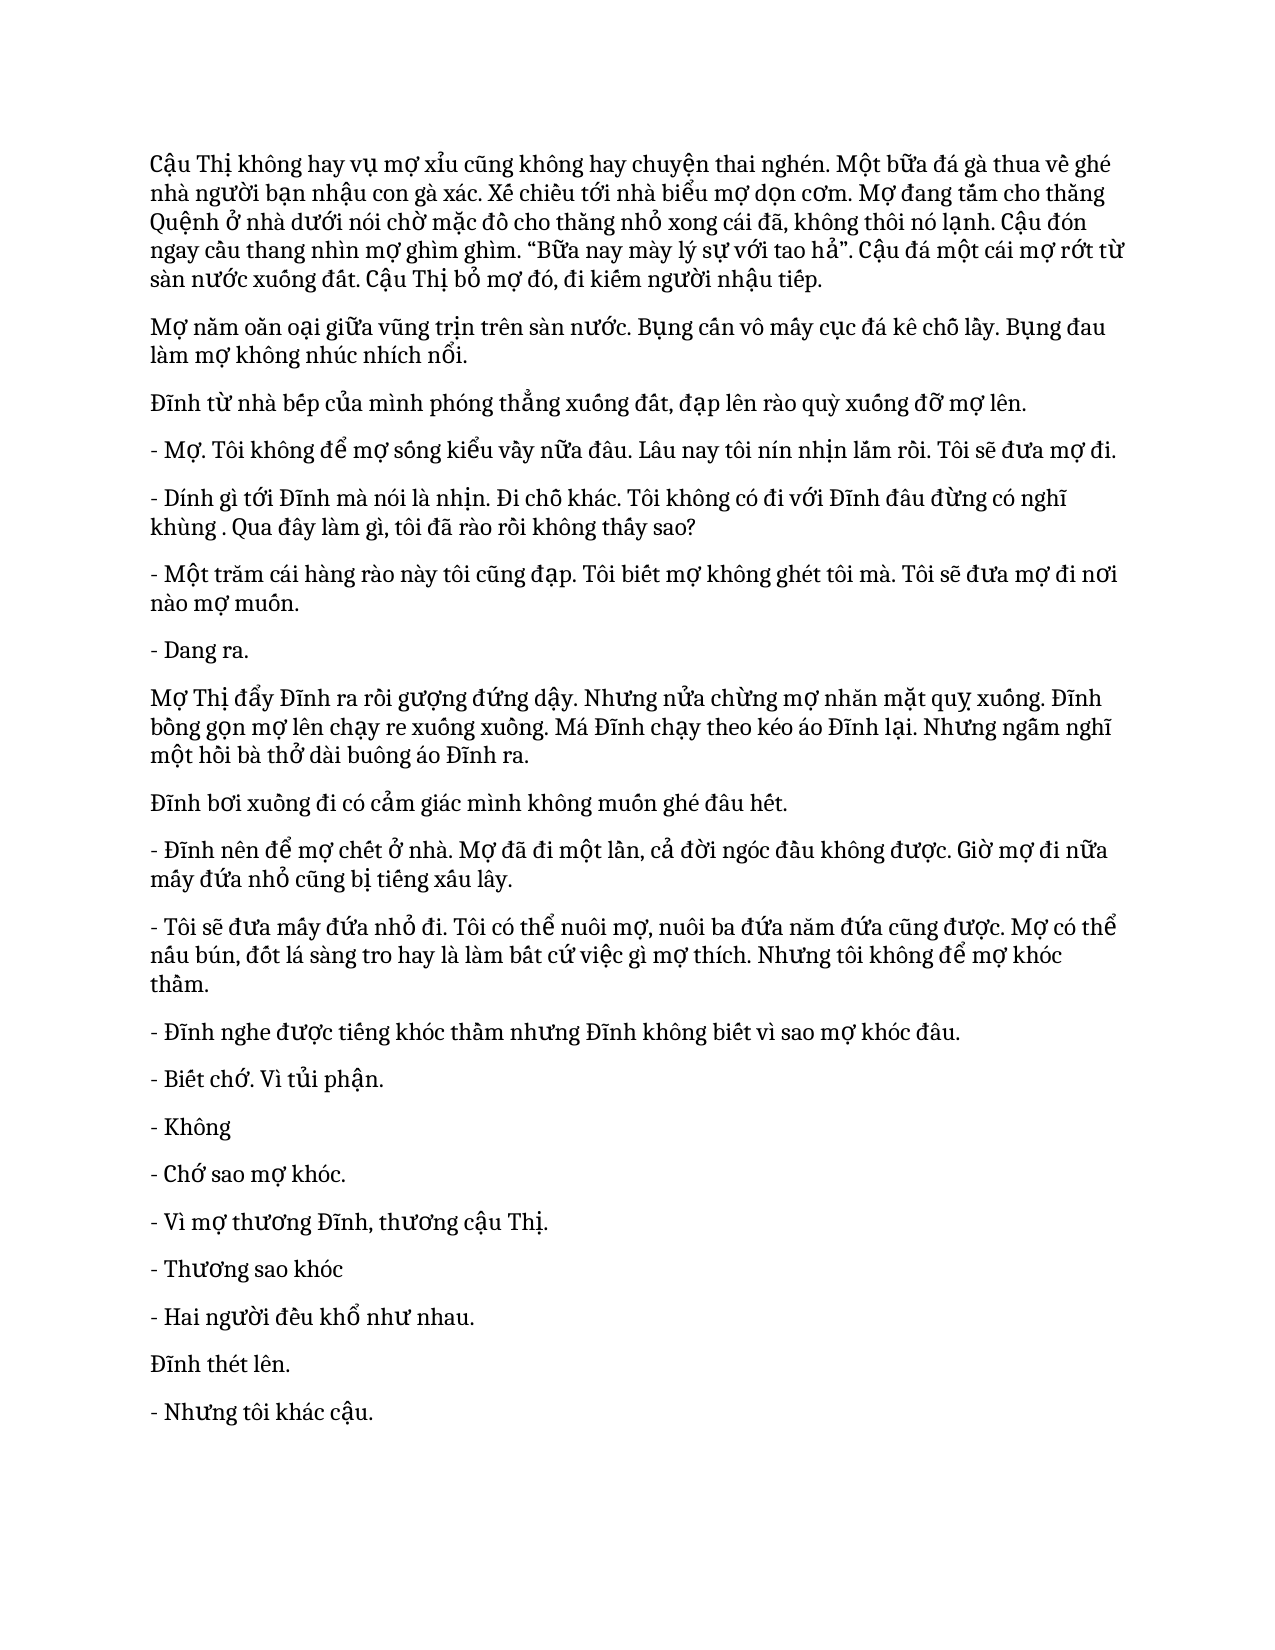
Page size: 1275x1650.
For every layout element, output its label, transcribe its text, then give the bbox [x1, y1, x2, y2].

text - Biết chớ. Vì tủi phận. [150, 1065, 1125, 1094]
text - Thương sao khóc [150, 1255, 1125, 1284]
text - Dính gì tới Đĩnh mà nói là nhịn. Đi chỗ khác. Tôi không có đi với Đĩnh đâu đừng có nghĩ khùng . Qua đây làm gì, tôi đã rào rồi không thấy sao? [150, 484, 1125, 541]
text Đĩnh thét lên. [150, 1350, 1125, 1379]
text Đĩnh từ nhà bếp của mình phóng thẳng xuống đất, đạp lên rào quỳ xuống đỡ mợ lên. [150, 389, 1125, 417]
text Mợ nằm oằn oại giữa vũng trịn trên sàn nước. Bụng cấn vô mấy cục đá kê chỗ lầy. Bụng đau làm mợ không nhúc nhích nổi. [150, 312, 1125, 370]
text - Đĩnh nghe được tiếng khóc thầm nhưng Đĩnh không biết vì sao mợ khóc đâu. [150, 1017, 1125, 1046]
text - Một trăm cái hàng rào này tôi cũng đạp. Tôi biết mợ không ghét tôi mà. Tôi sẽ đưa mợ đi nơi nào mợ muốn. [150, 560, 1125, 617]
text Cậu Thị không hay vụ mợ xỉu cũng không hay chuyện thai nghén. Một bữa đá gà thua về ghé nhà người bạn nhậu con gà xác. Xế chiều tới nhà biểu mợ dọn cơm. Mợ đang tắm cho thằng Quệnh ở nhà dưới nói chờ mặc đồ cho thằng nhỏ xong cái đã, không thôi nó lạnh. Cậu đón ngay cầu thang nhìn mợ ghìm ghìm. “Bữa nay mày lý sự với tao hả”. Cậu đá một cái mợ rớt từ sàn nước xuống đất. Cậu Thị bỏ mợ đó, đi kiếm người nhậu tiếp. [150, 150, 1125, 294]
text - Dang ra. [150, 636, 1125, 665]
text Mợ Thị đẩy Đĩnh ra rồi gượng đứng dậy. Nhưng nửa chừng mợ nhăn mặt quỵ xuống. Đĩnh bồng gọn mợ lên chạy re xuống xuồng. Má Đĩnh chạy theo kéo áo Đĩnh lại. Nhưng ngẫm nghĩ một hồi bà thở dài buông áo Đĩnh ra. [150, 684, 1125, 770]
text - Chớ sao mợ khóc. [150, 1160, 1125, 1189]
text - Hai người đều khổ như nhau. [150, 1302, 1125, 1331]
text - Không [150, 1112, 1125, 1141]
text - Vì mợ thương Đĩnh, thương cậu Thị. [150, 1207, 1125, 1236]
text - Nhưng tôi khác cậu. [150, 1397, 1125, 1426]
text - Mợ. Tôi không để mợ sống kiểu vầy nữa đâu. Lâu nay tôi nín nhịn lắm rồi. Tôi sẽ đưa mợ đi. [150, 436, 1125, 465]
text Đĩnh bơi xuồng đi có cảm giác mình không muốn ghé đâu hết. [150, 789, 1125, 817]
text - Tôi sẽ đưa mấy đứa nhỏ đi. Tôi có thể nuôi mợ, nuôi ba đứa năm đứa cũng được. Mợ có thể nấu bún, đốt lá sàng tro hay là làm bất cứ việc gì mợ thích. Nhưng tôi không để mợ khóc thầm. [150, 912, 1125, 999]
text - Đĩnh nên để mợ chết ở nhà. Mợ đã đi một lần, cả đời ngóc đầu không được. Giờ mợ đi nữa mấy đứa nhỏ cũng bị tiếng xấu lây. [150, 836, 1125, 894]
